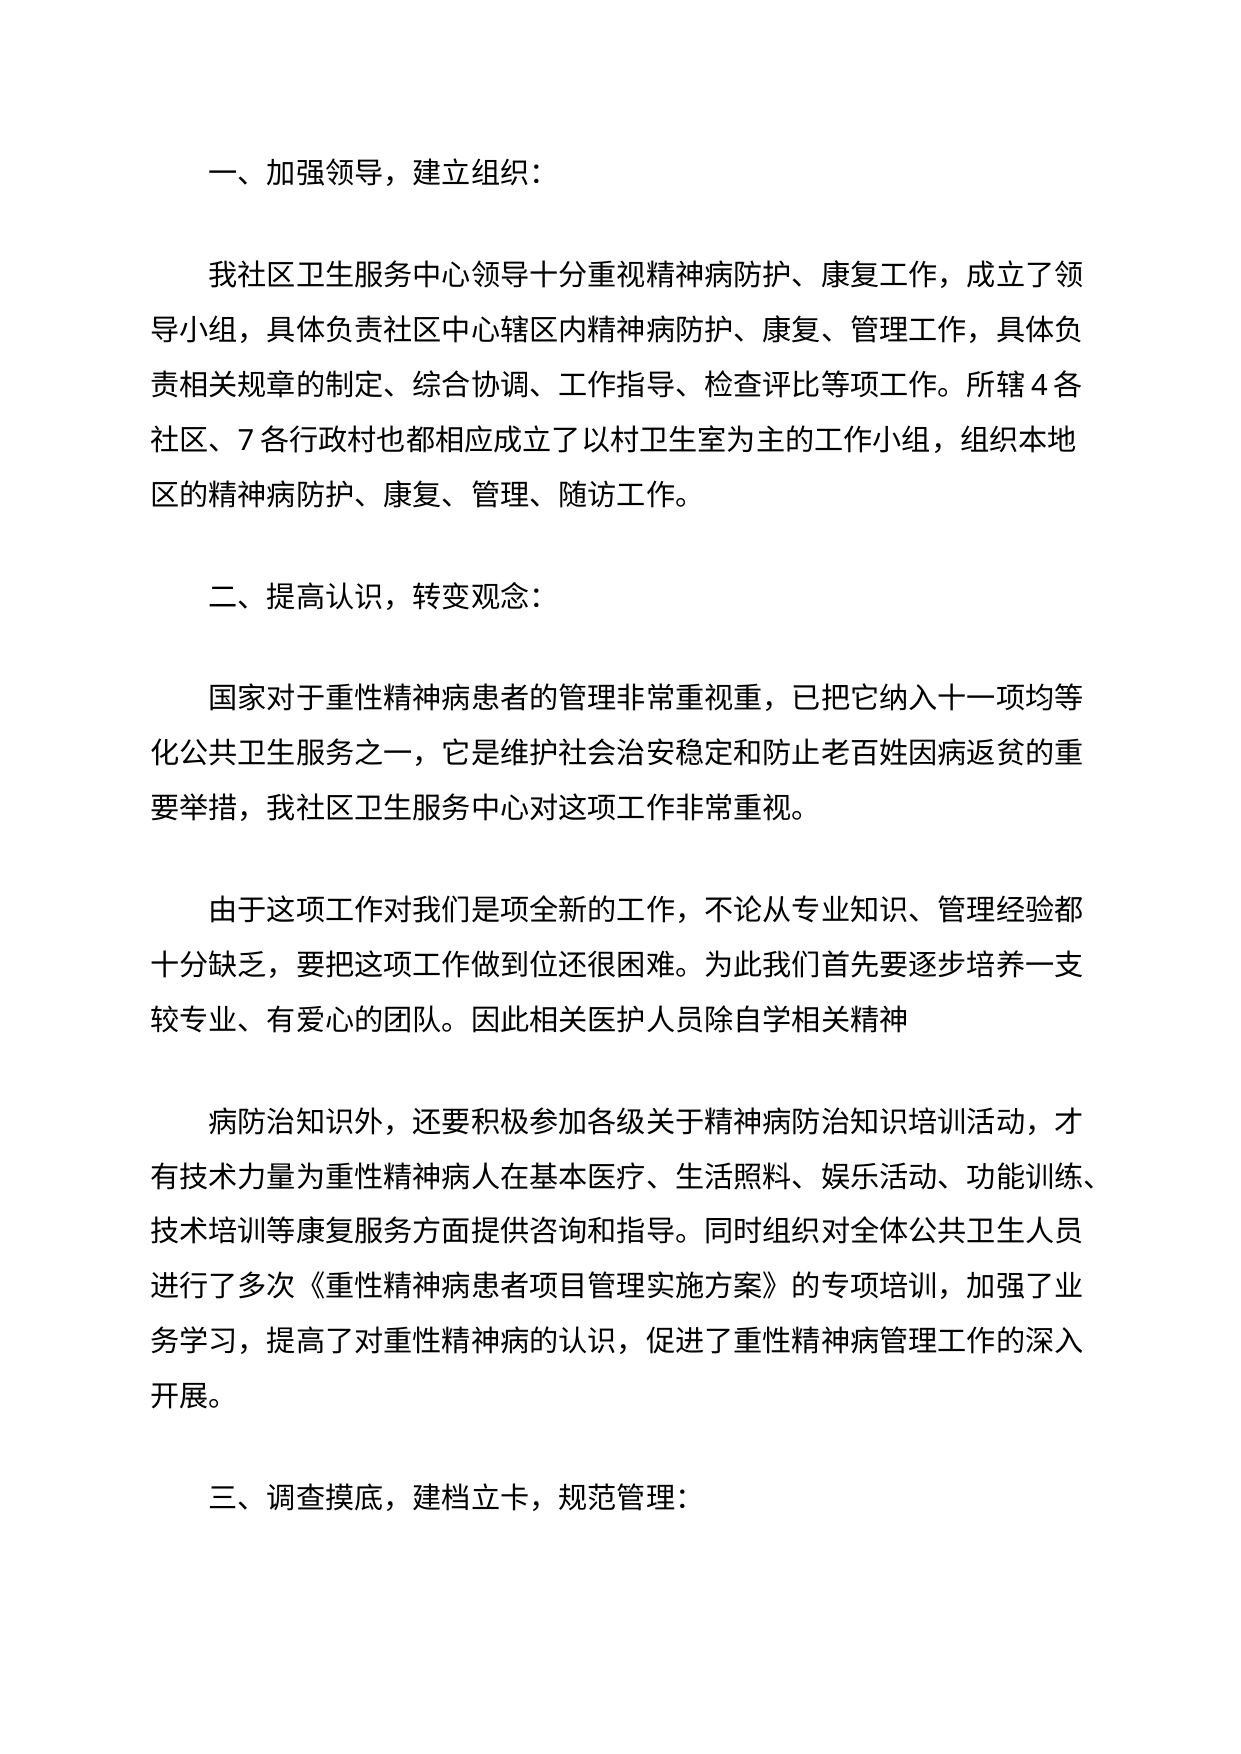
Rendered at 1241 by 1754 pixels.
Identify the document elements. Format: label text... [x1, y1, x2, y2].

text 我社区卫生服务中心领导十分重视精神病防护、康复工作，成立了领导小组，具体负责社区中心辖区内精神病防护、康复、管理工作，具体负责相关规章的制定、综合协调、工作指导、检查评比等项工作。所辖4各社区、7各行政村也都相应成立了以村卫生室为主的工作小组，组织本地区的精神病防护、康复、管理、随访工作。 [150, 252, 1090, 514]
text 一、加强领导，建立组织： [150, 150, 1090, 192]
text 国家对于重性精神病患者的管理非常重视重，已把它纳入十一项均等化公共卫生服务之一，它是维护社会治安稳定和防止老百姓因病返贫的重要举措，我社区卫生服务中心对这项工作非常重视。 [150, 675, 1090, 827]
text 三、调查摸底，建档立卡，规范管理： [150, 1474, 1090, 1517]
text 病防治知识外，还要积极参加各级关于精神病防治知识培训活动，才有技术力量为重性精神病人在基本医疗、生活照料、娱乐活动、功能训练、技术培训等康复服务方面提供咨询和指导。同时组织对全体公共卫生人员进行了多次《重性精神病患者项目管理实施方案》的专项培训，加强了业务学习，提高了对重性精神病的认识，促进了重性精神病管理工作的深入开展。 [150, 1098, 1090, 1415]
text 二、提高认识，转变观念： [150, 573, 1090, 616]
text 由于这项工作对我们是项全新的工作，不论从专业知识、管理经验都十分缺乏，要把这项工作做到位还很困难。为此我们首先要逐步培养一支较专业、有爱心的团队。因此相关医护人员除自学相关精神 [150, 887, 1090, 1039]
